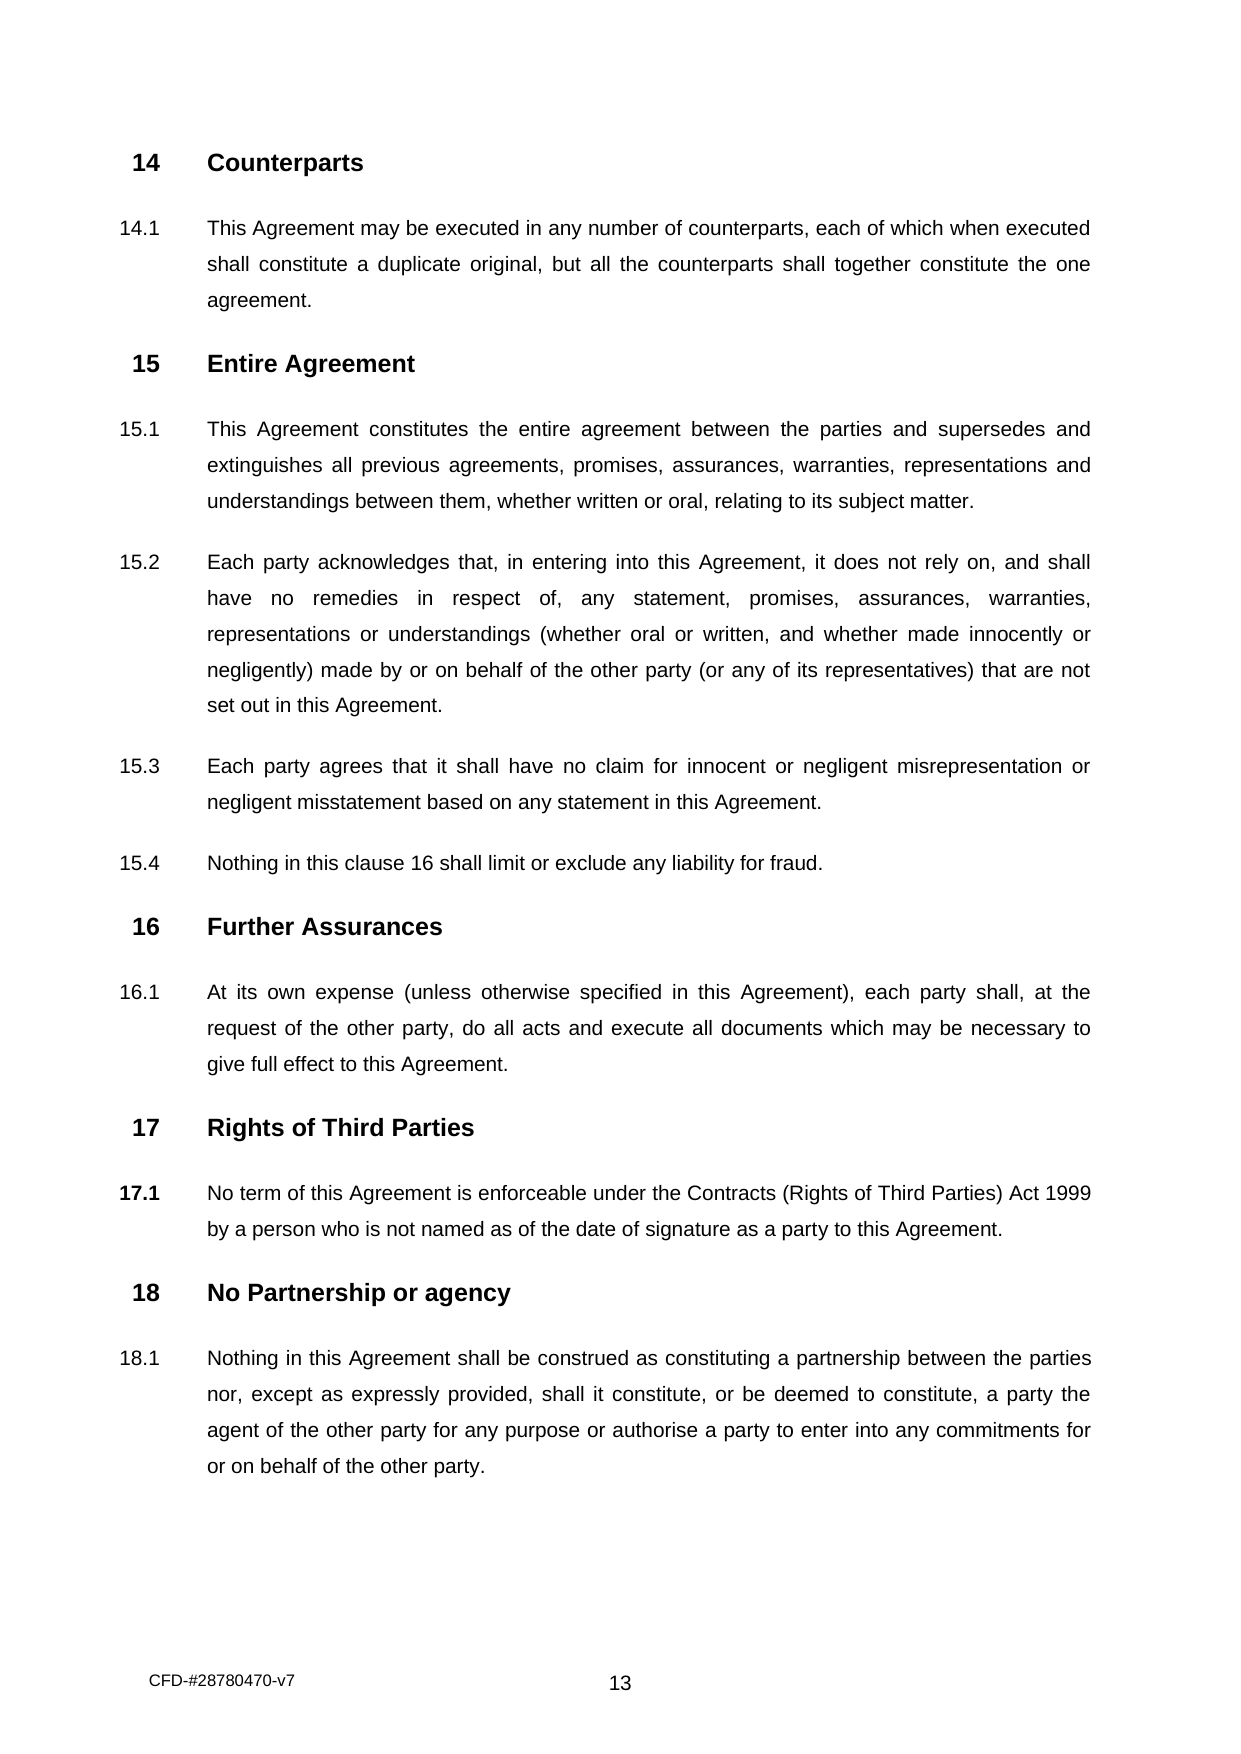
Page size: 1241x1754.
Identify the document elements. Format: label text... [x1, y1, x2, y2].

text Each party acknowledges that, in entering into this Agreement, it does not rely on, and shall have no remedies in respect of, any statement, promises, assurances, warranties, representations or understandings (whether oral or written, and whether made innocently or negligently) made by or on behalf of the other party (or any of its representatives) that are not set out in this Agreement. [160, 549, 1092, 717]
text Counterparts [160, 148, 1092, 176]
text No term of this Agreement is enforceable under the Contracts (Rights of Third Parties) Act 1999 by a person who is not named as of the date of signature as a party to this Agreement. [160, 1181, 1092, 1241]
text This Agreement may be executed in any number of counterparts, each of which when executed shall constitute a duplicate original, but all the counterparts shall together constitute the one agreement. [160, 216, 1092, 312]
text Entire Agreement [160, 349, 1092, 377]
text Further Assurances [160, 912, 1092, 941]
text This Agreement constitutes the entire agreement between the parties and supersedes and extinguishes all previous agreements, promises, assurances, warranties, representations and understandings between them, whether written or oral, relating to its subject matter. [160, 417, 1092, 513]
text Nothing in this clause 16 shall limit or exclude any liability for fraud. [160, 851, 1092, 875]
text Rights of Third Parties [160, 1113, 1092, 1142]
text At its own expense (unless otherwise specified in this Agreement), each party shall, at the request of the other party, do all acts and execute all documents which may be necessary to give full effect to this Agreement. [160, 980, 1092, 1076]
text Each party agrees that it shall have no claim for innocent or negligent misrepresentation or negligent misstatement based on any statement in this Agreement. [160, 754, 1092, 814]
text Nothing in this Agreement shall be construed as constituting a partnership between the parties nor, except as expressly provided, shall it constitute, or be deemed to constitute, a party the agent of the other party for any purpose or authorise a party to enter into any commitments for or on behalf of the other party. [160, 1346, 1092, 1478]
text No Partnership or agency [160, 1278, 1092, 1307]
